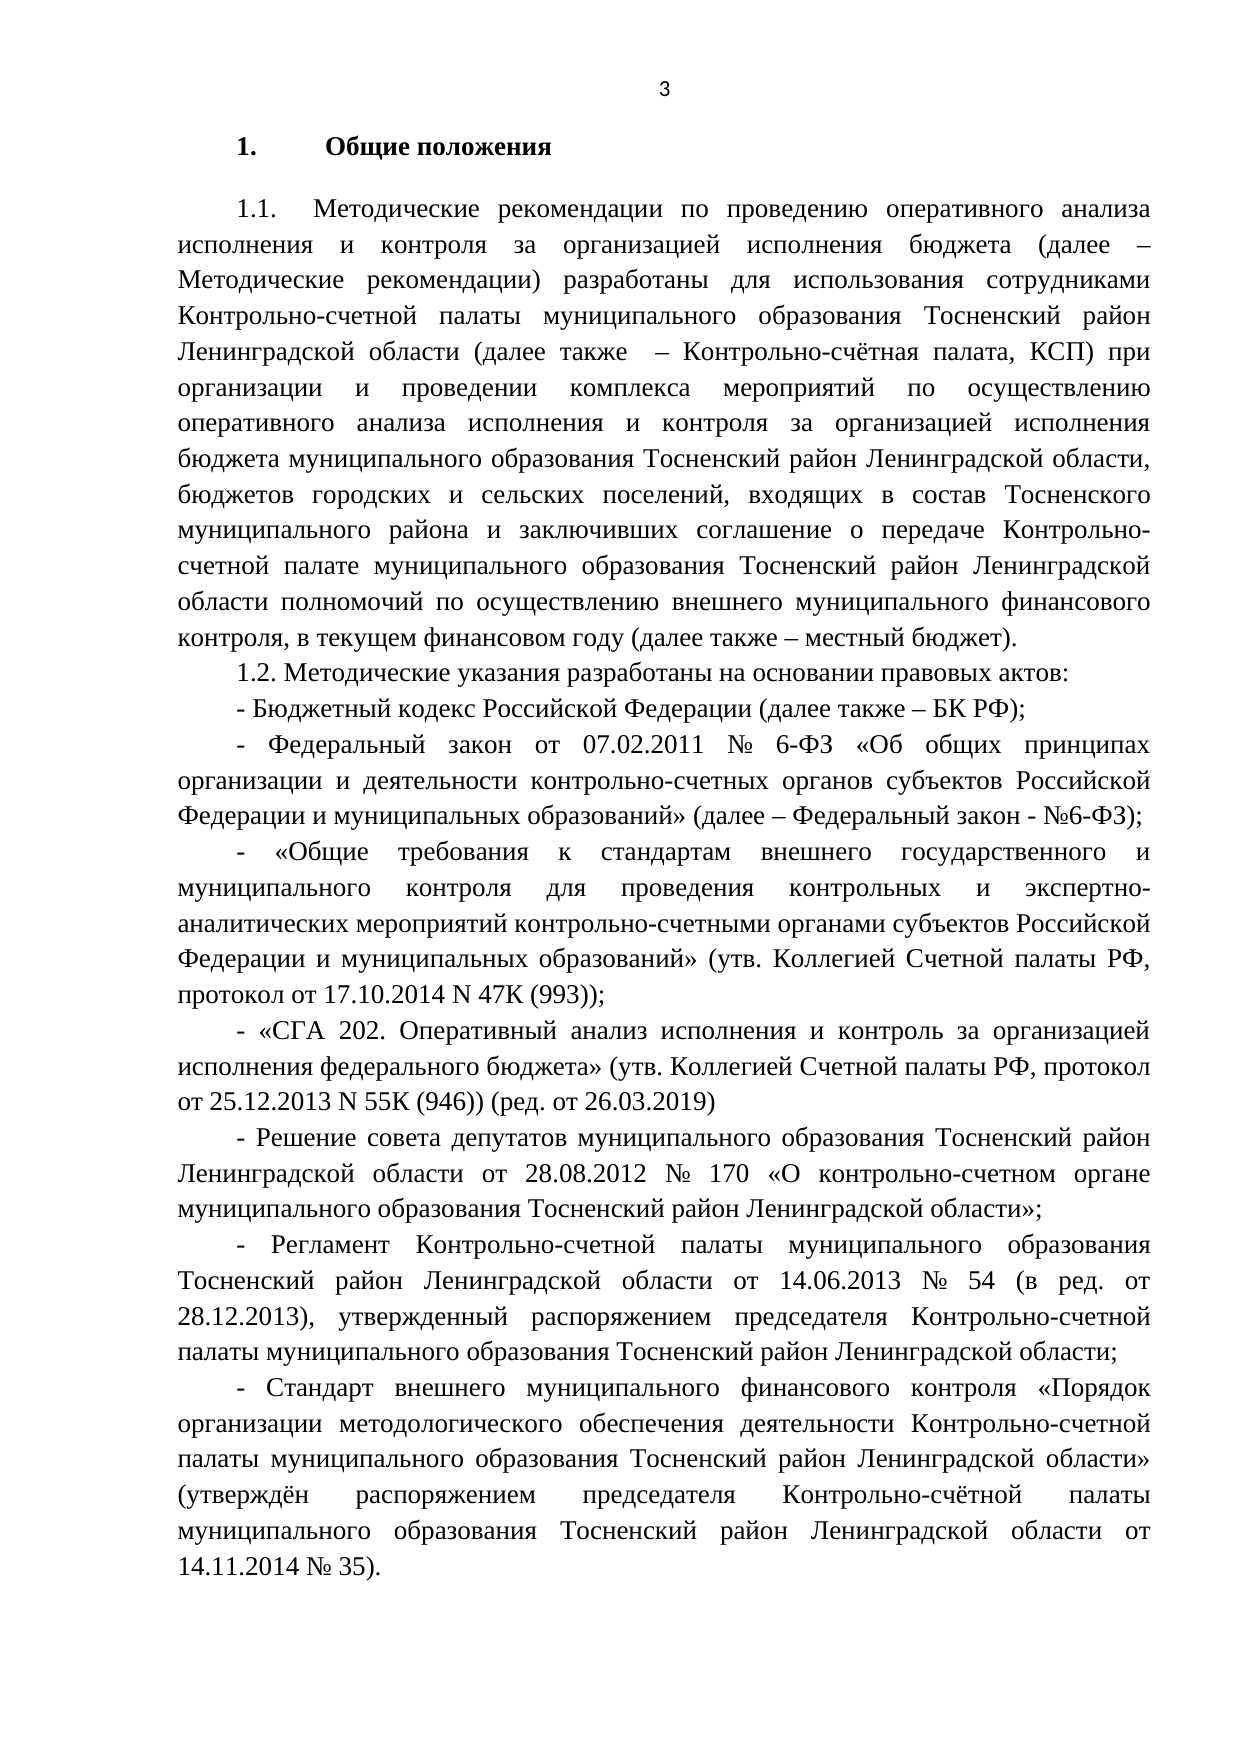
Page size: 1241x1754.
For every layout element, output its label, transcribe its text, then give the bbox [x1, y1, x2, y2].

text - Регламент Контрольно-счетной палаты муниципального образования Тосненский район Ленинградской области от 14.06.2013 № 54 (в ред. от 28.12.2013), утвержденный распоряжением председателя Контрольно-счетной палаты муниципального образования Тосненский район Ленинградской области; [177, 1228, 1152, 1367]
text - Решение совета депутатов муниципального образования Тосненский район Ленинградской области от 28.08.2012 № 170 «О контрольно-счетном органе муниципального образования Тосненский район Ленинградской области»; [177, 1121, 1152, 1224]
text - Бюджетный кодекс Российской Федерации (далее также – БК РФ); [177, 692, 1152, 723]
text - Стандарт внешнего муниципального финансового контроля «Порядок организации методологического обеспечения деятельности Контрольно-счетной палаты муниципального образования Тосненский район Ленинградской области» (утверждён распоряжением председателя Контрольно-счётной палаты муниципального образования Тосненский район Ленинградской области от 14.11.2014 № 35). [177, 1371, 1152, 1581]
text - Федеральный закон от 07.02.2011 № 6-ФЗ «Об общих принципах организации и деятельности контрольно-счетных органов субъектов Российской Федерации и муниципальных образований» (далее – Федеральный закон - №6-ФЗ); [177, 728, 1152, 831]
text - «СГА 202. Оперативный анализ исполнения и контроль за организацией исполнения федерального бюджета» (утв. Коллегией Счетной палаты РФ, протокол от 25.12.2013 N 55К (946)) (ред. от 26.03.2019) [177, 1014, 1152, 1116]
text 1.2. Методические указания разработаны на основании правовых актов: [177, 657, 1152, 688]
list Общие положения [236, 130, 1152, 161]
text 1.1. Методические рекомендации по проведению оперативного анализа исполнения и контроля за организацией исполнения бюджета (далее – Методические рекомендации) разработаны для использования сотрудниками Контрольно-счетной палаты муниципального образования Тосненский район Ленинградской области (далее также – Контрольно-счётная палата, КСП) при организации и проведении комплекса мероприятий по осуществлению оперативного анализа исполнения и контроля за организацией исполнения бюджета муниципального образования Тосненский район Ленинградской области, бюджетов городских и сельских поселений, входящих в состав Тосненского муниципального района и заключивших соглашение о передаче Контрольно-счетной палате муниципального образования Тосненский район Ленинградской области полномочий по осуществлению внешнего муниципального финансового контроля, в текущем финансовом году (далее также – местный бюджет). [177, 192, 1152, 652]
text - «Общие требования к стандартам внешнего государственного и муниципального контроля для проведения контрольных и экспертно-аналитических мероприятий контрольно-счетными органами субъектов Российской Федерации и муниципальных образований» (утв. Коллегией Счетной палаты РФ, протокол от 17.10.2014 N 47К (993)); [177, 835, 1152, 1009]
